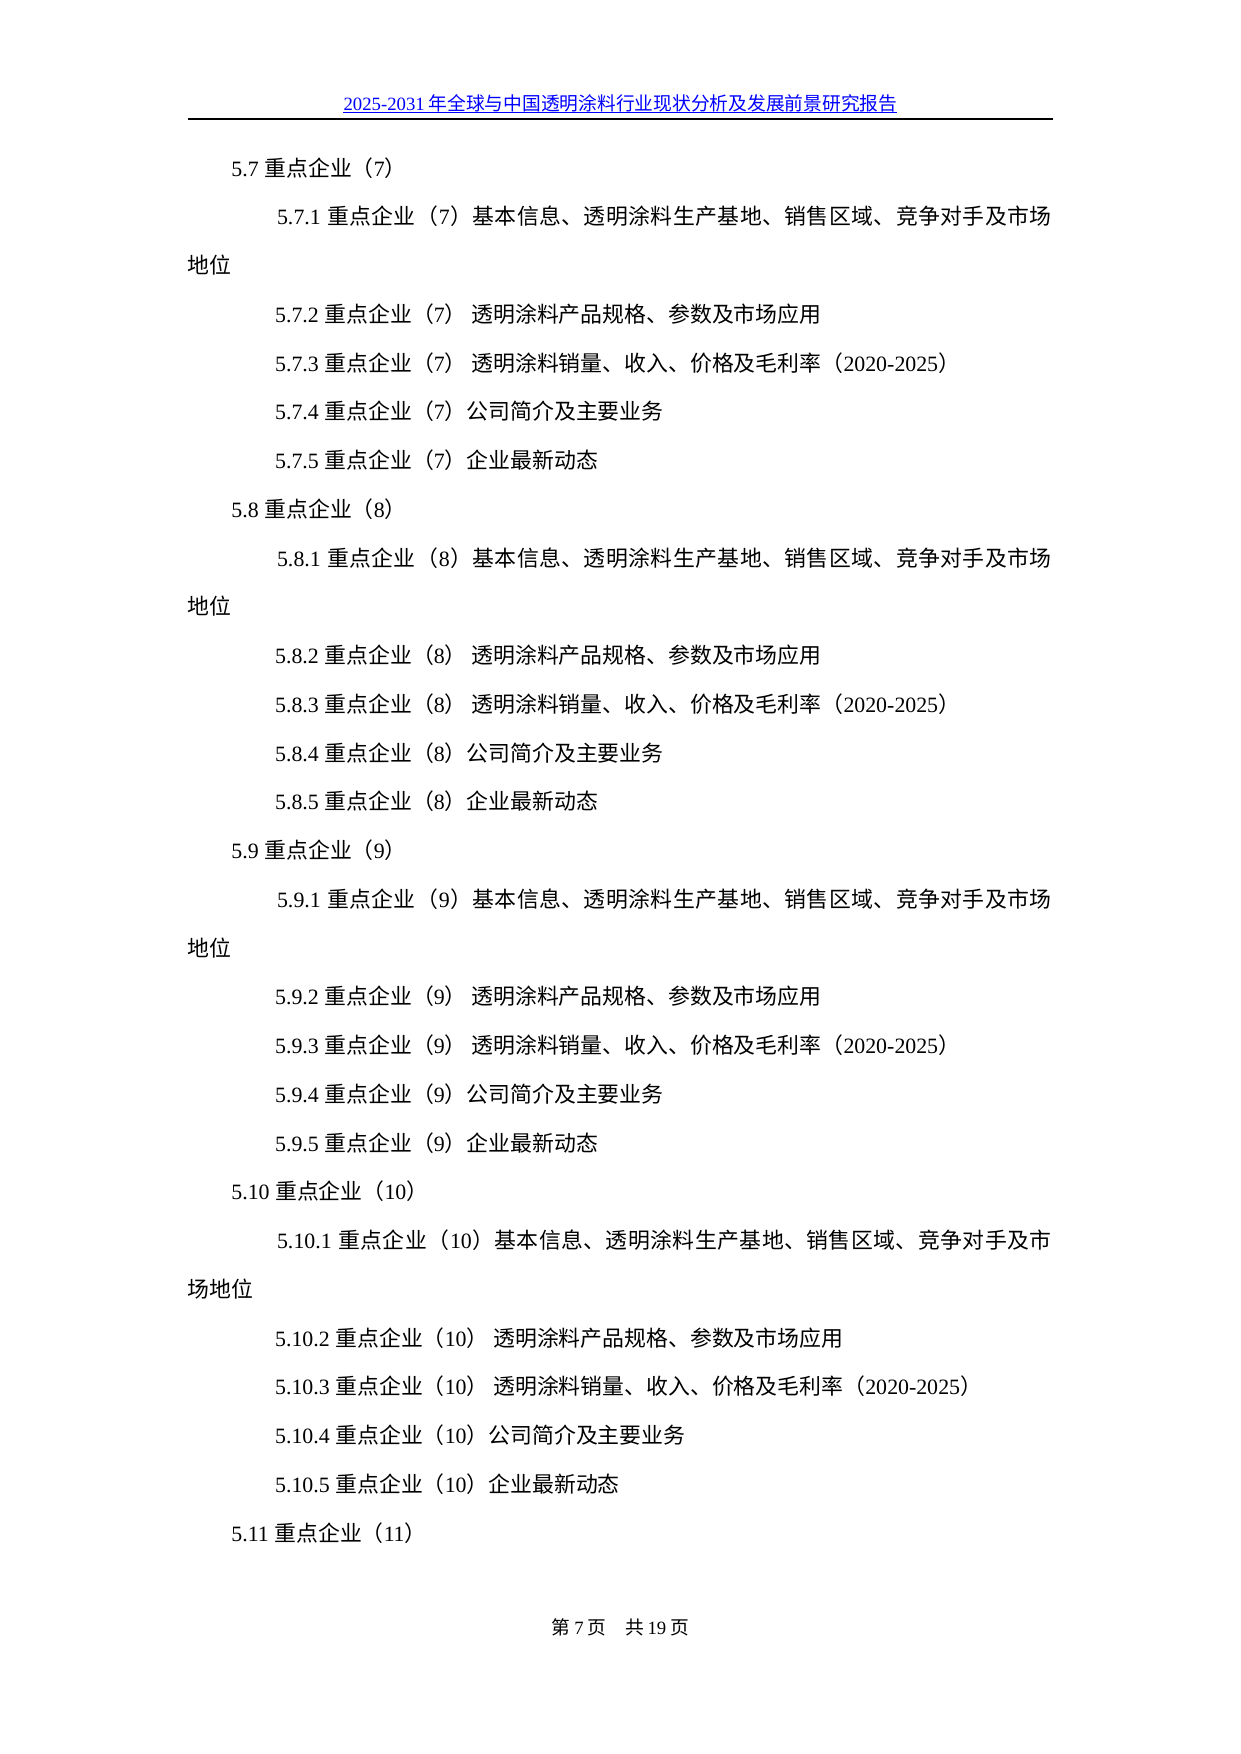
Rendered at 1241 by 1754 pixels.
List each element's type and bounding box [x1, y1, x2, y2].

text [187, 150, 1053, 1548]
